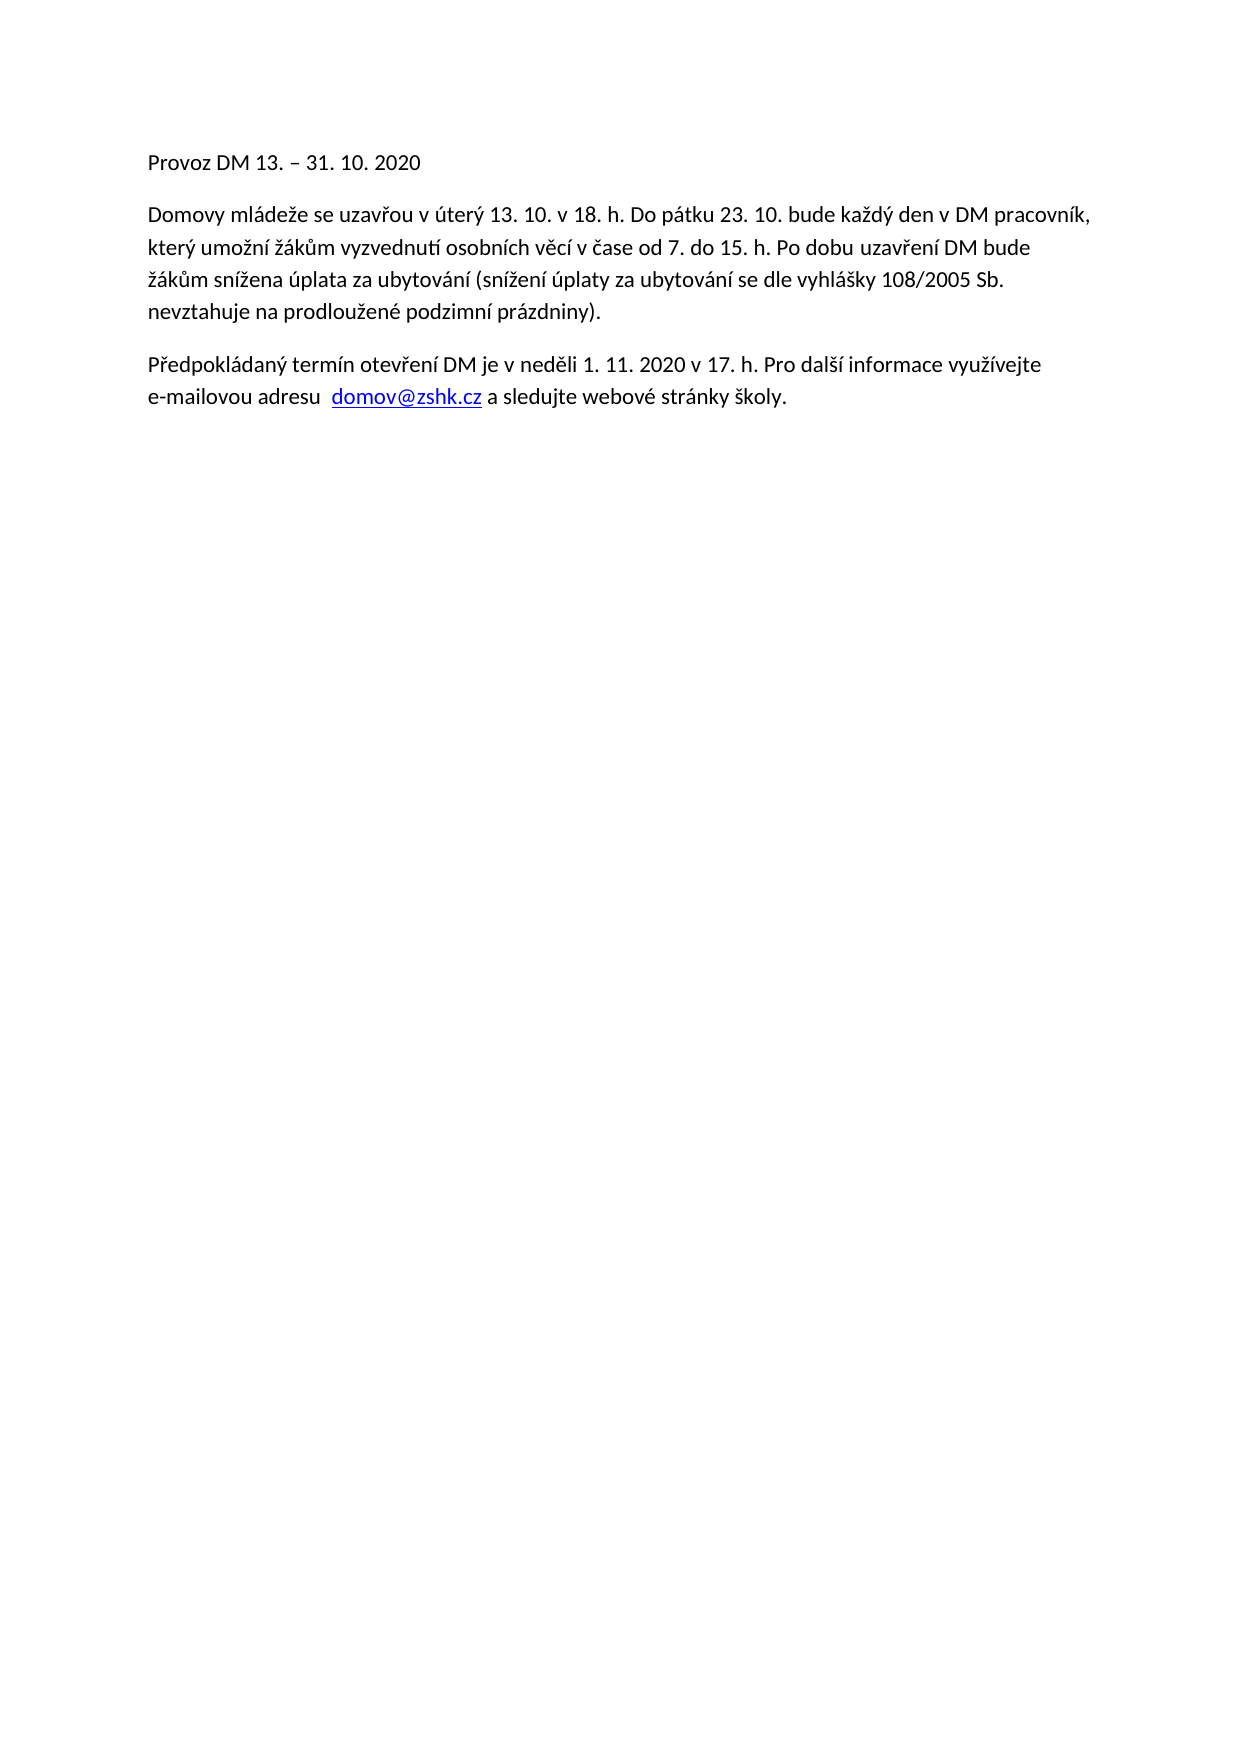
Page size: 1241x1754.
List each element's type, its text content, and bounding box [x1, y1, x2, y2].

text Provoz DM 13. – 31. 10. 2020 [148, 148, 1093, 176]
text Předpokládaný termín otevření DM je v neděli 1. 11. 2020 v 17. h. Pro další informace využívejte e-mailovou adresu domov@zshk.cz a sledujte webové stránky školy. [148, 350, 1093, 410]
text Domovy mládeže se uzavřou v úterý 13. 10. v 18. h. Do pátku 23. 10. bude každý den v DM pracovník, který umožní žákům vyzvednutí osobních věcí v čase od 7. do 15. h. Po dobu uzavření DM bude žákům snížena úplata za ubytování (snížení úplaty za ubytování se dle vyhlášky 108/2005 Sb. nevztahuje na prodloužené podzimní prázdniny). [148, 201, 1093, 325]
